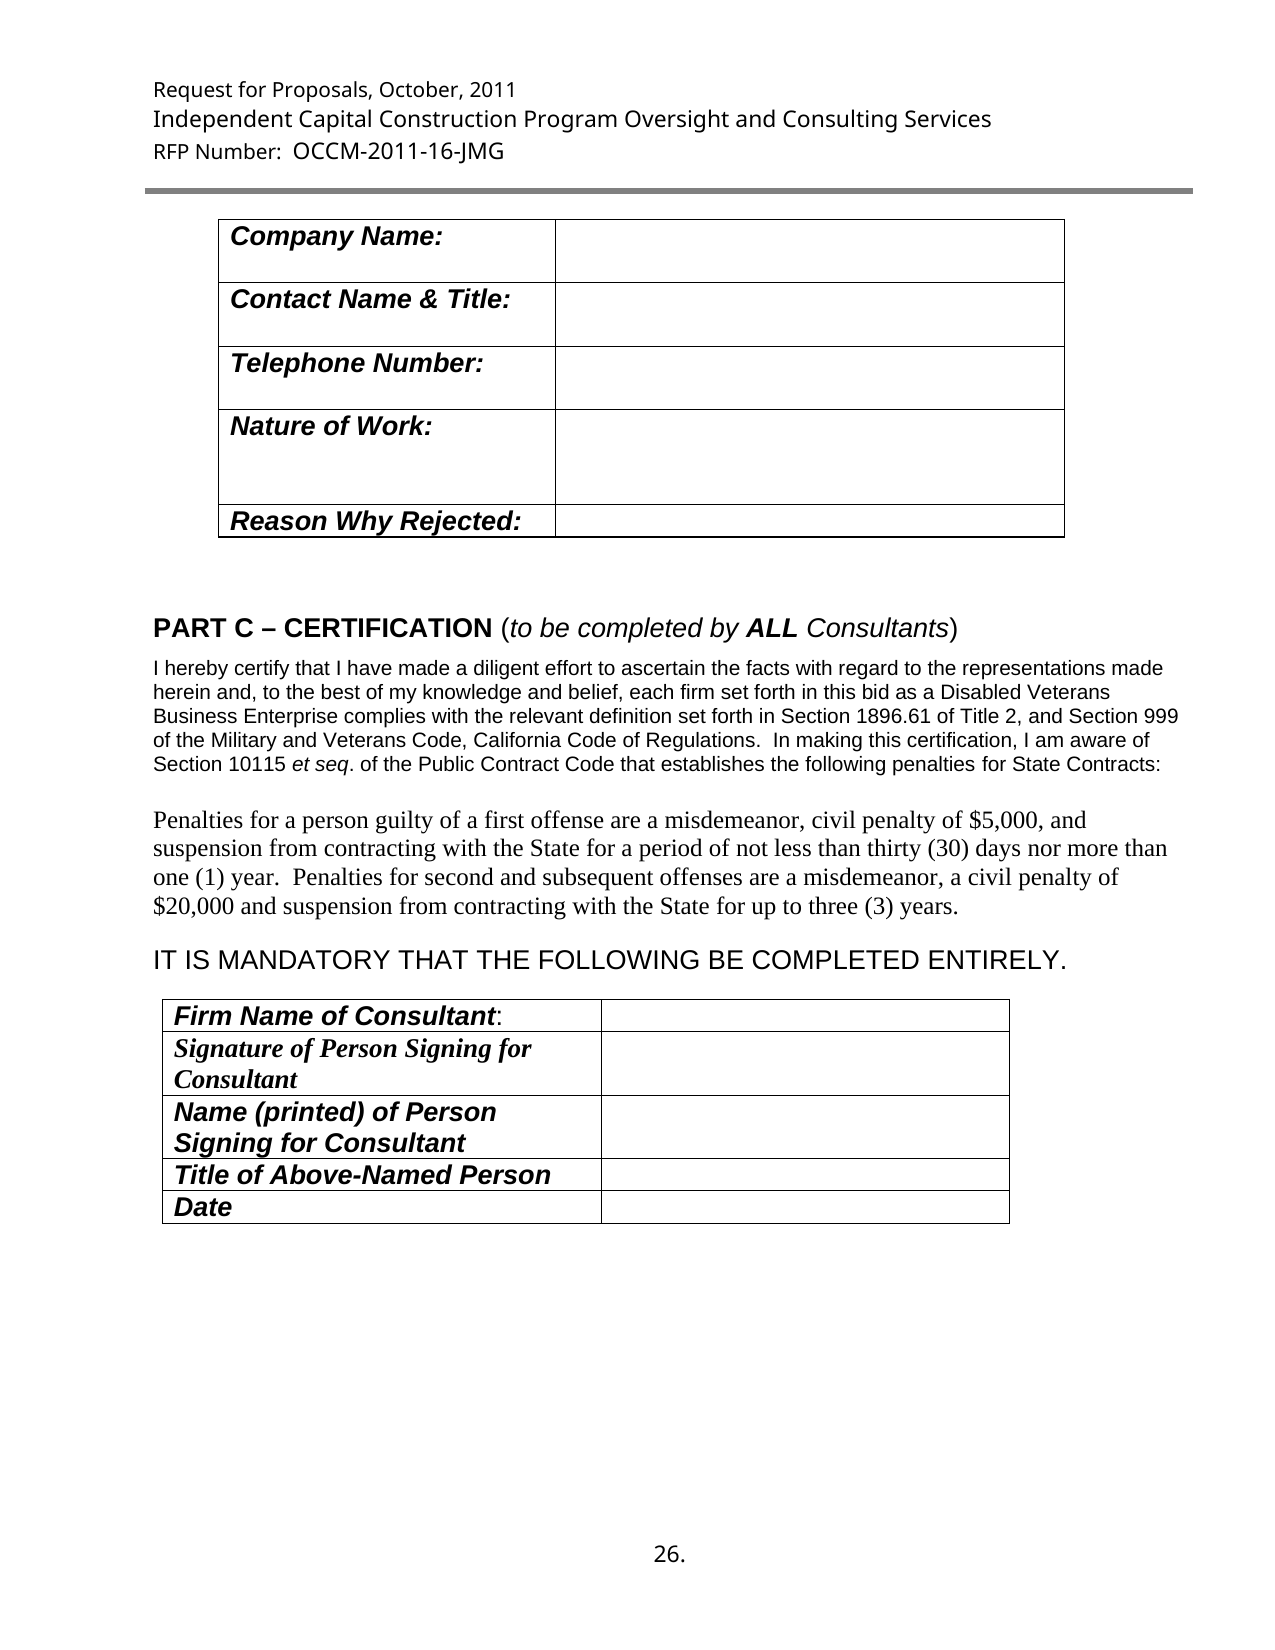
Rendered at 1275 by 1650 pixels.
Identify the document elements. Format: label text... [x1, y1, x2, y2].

table_header Company Name: [219, 220, 555, 282]
table_cell Title of Above-Named Person [163, 1159, 601, 1190]
table_cell Reason Why Rejected: [219, 505, 555, 536]
text IT IS MANDATORY THAT THE FOLLOWING BE COMPLETED ENTIRELY. [153, 944, 1186, 975]
text Penalties for a person guilty of a first offense are a misdemeanor, civil penalty of $5,000, and suspension from contracting with the State for a period of not less than thirty (30) days nor more than one (1) year. Penalties for second and subsequent offenses are a misdemeanor, a civil penalty of $20,000 and suspension from contracting with the State for up to three (3) years. [153, 805, 1186, 920]
table_cell Signature of Person Signing for Consultant [163, 1032, 601, 1094]
table_cell [602, 1096, 1009, 1158]
table_header [556, 220, 1064, 282]
table_cell [602, 1191, 1009, 1223]
table_header Firm Name of Consultant: [163, 1000, 601, 1031]
table_cell Date [163, 1191, 601, 1223]
table_cell [602, 1032, 1009, 1094]
table_cell [556, 347, 1064, 409]
text PART C – CERTIFICATION (to be completed by ALL Consultants) [153, 612, 1186, 644]
table_cell Contact Name & Title: [219, 283, 555, 346]
table_header [602, 1000, 1009, 1031]
table_cell Telephone Number: [219, 347, 555, 409]
table_cell [602, 1159, 1009, 1190]
table_cell [556, 283, 1064, 346]
table_cell Nature of Work: [219, 410, 555, 504]
text I hereby certify that I have made a diligent effort to ascertain the facts with regard to the representations made herein and, to the best of my knowledge and belief, each firm set forth in this bid as a Disabled Veterans Business Enterprise complies with the relevant definition set forth in Section 1896.61 of Title 2, and Section 999 of the Military and Veterans Code, California Code of Regulations. In making this certification, I am aware of Section 10115 et seq. of the Public Contract Code that establishes the following penalties for State Contracts: [153, 656, 1186, 776]
table_cell [556, 505, 1064, 536]
table_cell Name (printed) of Person Signing for Consultant [163, 1096, 601, 1158]
table_cell [556, 410, 1064, 504]
